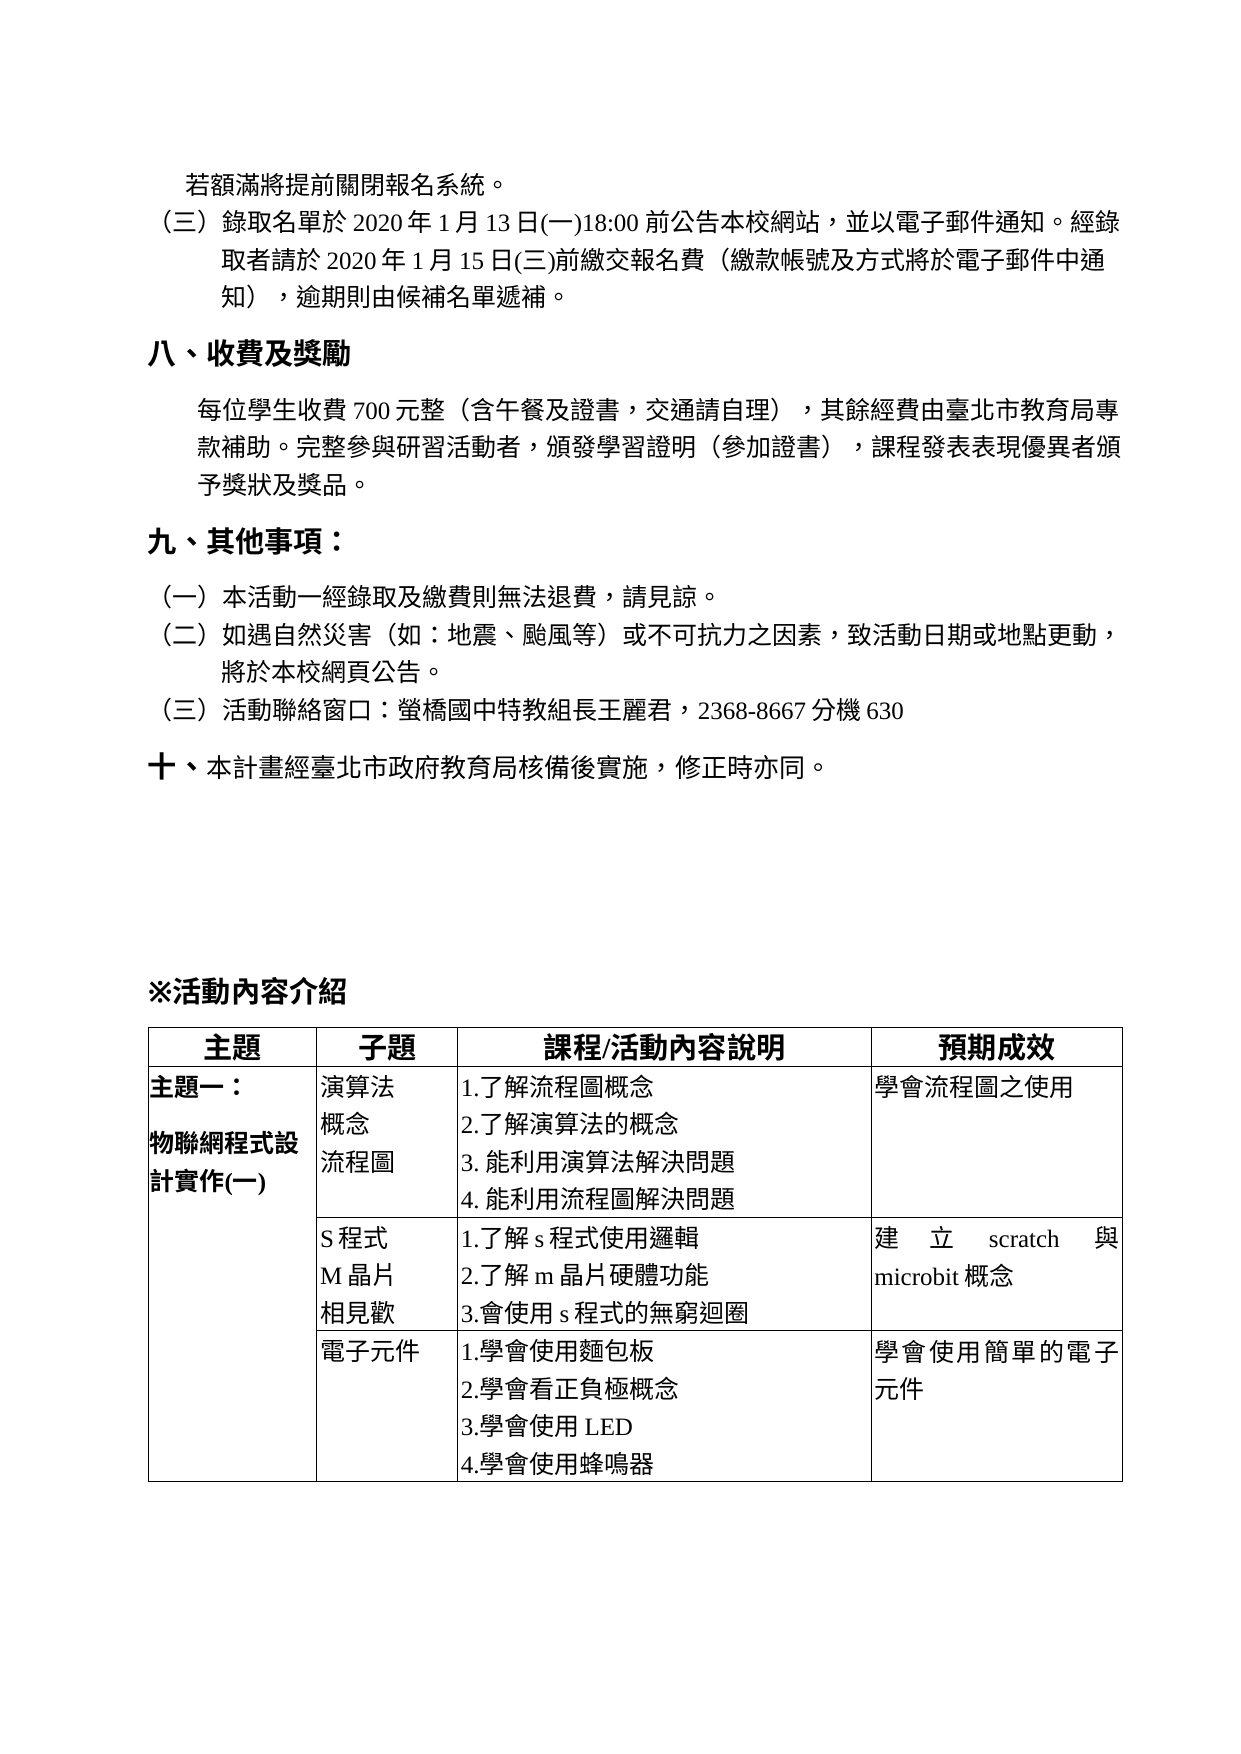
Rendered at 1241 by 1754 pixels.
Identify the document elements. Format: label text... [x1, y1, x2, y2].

text 九、其他事項： [148, 502, 1122, 577]
text 每位學生收費700元整（含午餐及證書，交通請自理），其餘經費由臺北市教育局專款補助。完整參與研習活動者，頒發學習證明（參加證書），課程發表表現優異者頒予獎狀及獎品。 [198, 389, 1122, 502]
text （三）錄取名單於2020年1月13日(一)18:00 前公告本校網站，並以電子郵件通知。經錄取者請於2020年1月15日(三)前繳交報名費（繳款帳號及方式將於電子郵件中通知），逾期則由候補名單遞補。 [148, 202, 1122, 314]
text ※活動內容介紹 [148, 952, 1122, 1027]
table_header 主題 [149, 1028, 316, 1066]
text 十、本計畫經臺北市政府教育局核備後實施，修正時亦同。 [148, 727, 1122, 802]
table_header 預期成效 [872, 1028, 1122, 1066]
table_header 課程/活動內容說明 [458, 1028, 871, 1066]
table_cell S程式 M晶片 相見歡 [317, 1218, 457, 1330]
table_cell 1.了解s程式使用邏輯 2.了解m晶片硬體功能 3.會使用s程式的無窮迴圈 [458, 1218, 871, 1330]
table_header 子題 [317, 1028, 457, 1066]
table_cell 學會使用簡單的電子元件 [872, 1331, 1122, 1481]
table_cell 建立scratch與microbit概念 [872, 1218, 1122, 1330]
text （三）活動聯絡窗口：螢橋國中特教組長王麗君，2368-8667分機630 [148, 689, 1122, 727]
table_cell 1.學會使用麵包板 2.學會看正負極概念 3.學會使用LED 4.學會使用蜂鳴器 [458, 1331, 871, 1481]
text （二）如遇自然災害（如：地震、颱風等）或不可抗力之因素，致活動日期或地點更動，將於本校網頁公告。 [148, 614, 1122, 689]
table_cell 演算法 概念 流程圖 [317, 1067, 457, 1217]
text 若額滿將提前關閉報名系統。 [148, 164, 1122, 202]
table_cell 主題一： 物聯網程式設計實作(一) [149, 1067, 316, 1481]
table_cell 1.了解流程圖概念 2.了解演算法的概念 3. 能利用演算法解決問題 4. 能利用流程圖解決問題 [458, 1067, 871, 1217]
table_cell 學會流程圖之使用 [872, 1067, 1122, 1217]
text 八、收費及獎勵 [148, 314, 1122, 389]
table_cell 電子元件 [317, 1331, 457, 1481]
text （一）本活動一經錄取及繳費則無法退費，請見諒。 [148, 577, 1122, 614]
